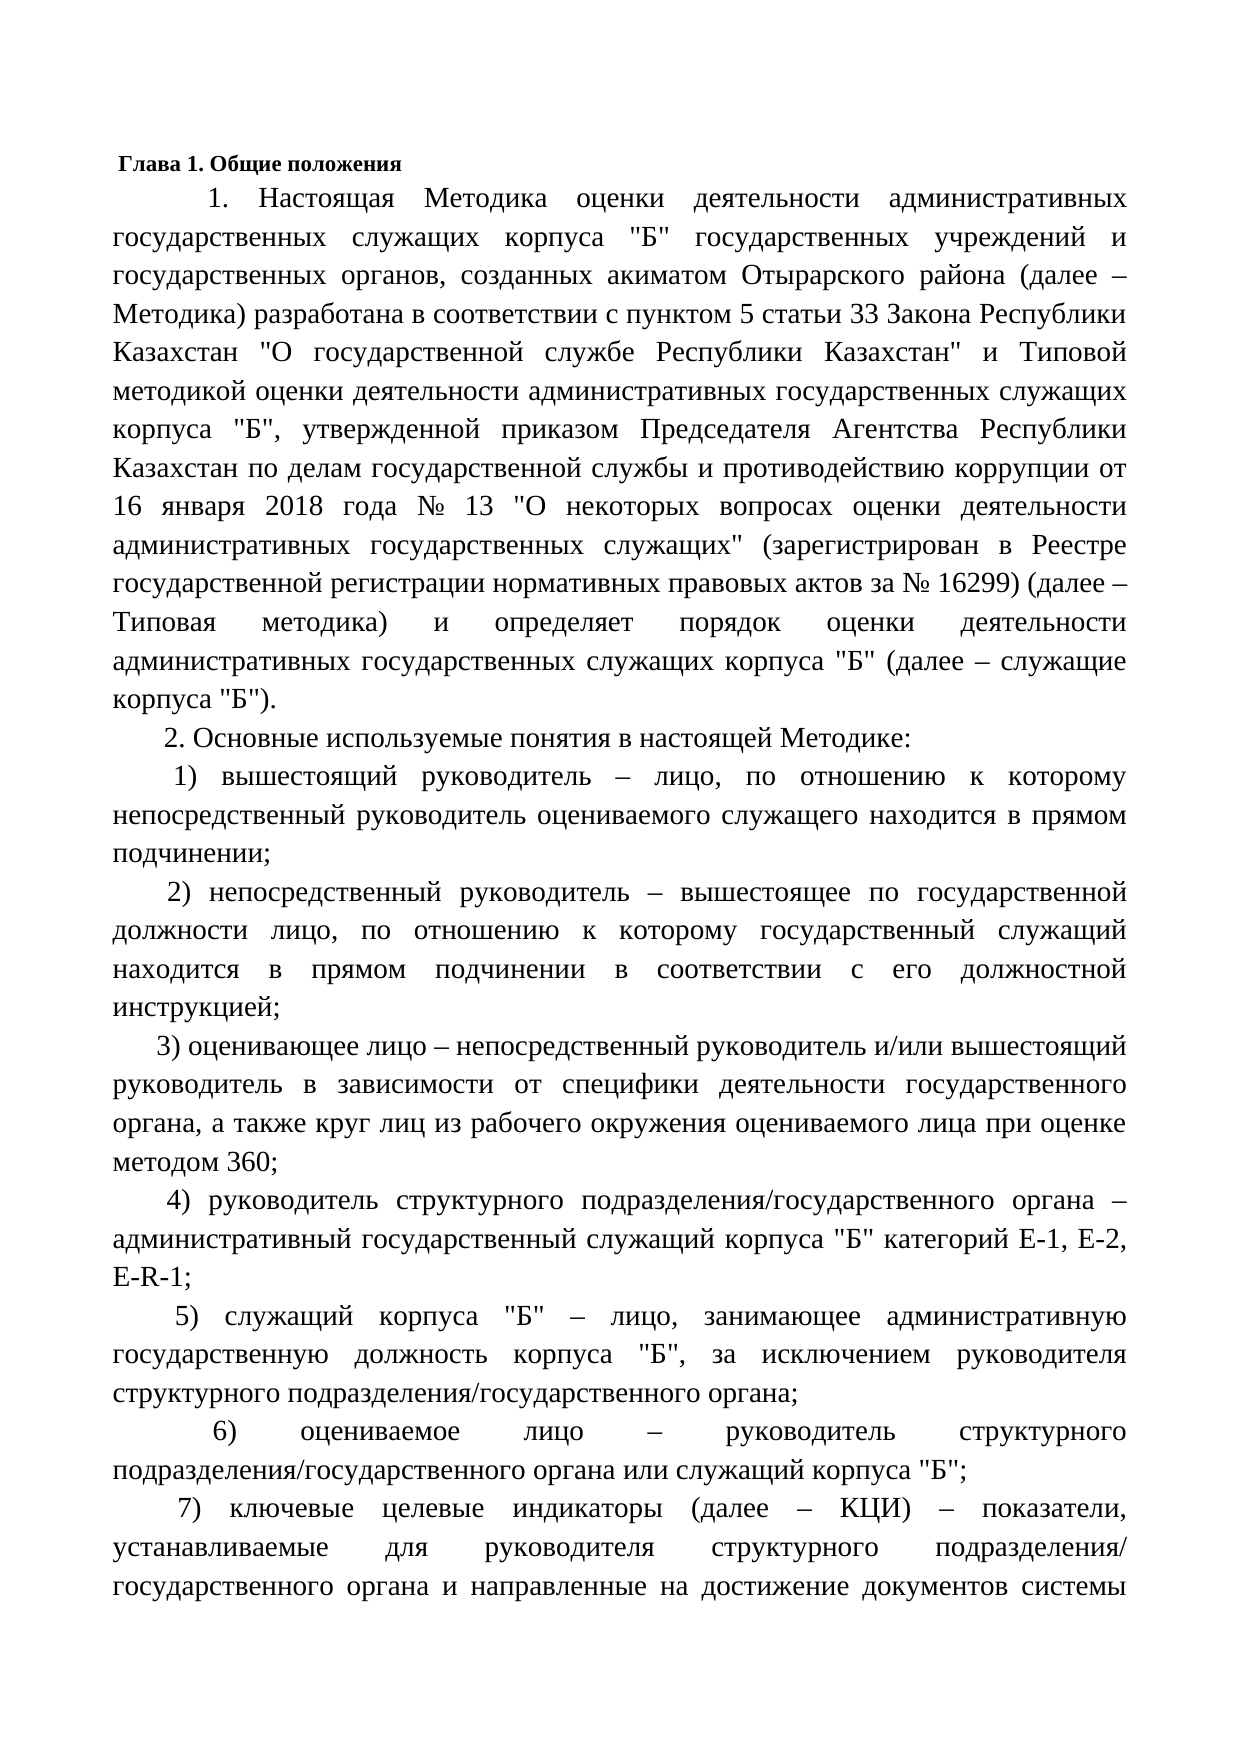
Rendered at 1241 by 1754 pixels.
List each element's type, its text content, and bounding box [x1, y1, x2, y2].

text 2) непосредственный руководитель – вышестоящее по государственной должности лицо, по отношению к которому государственный служащий находится в прямом подчинении в соответствии с его должностной инструкцией; [112, 874, 1128, 1023]
text 2. Основные используемые понятия в настоящей Методике: [112, 720, 1128, 753]
text 4) руководитель структурного подразделения/государственного органа – административный государственный служащий корпуса "Б" категорий Е-1, Е-2, E-R-1; [112, 1182, 1128, 1293]
text 5) служащий корпуса "Б" – лицо, занимающее административную государственную должность корпуса "Б", за исключением руководителя структурного подразделения/государственного органа; [112, 1298, 1128, 1408]
text 6) оцениваемое лицо – руководитель структурного подразделения/государственного органа или служащий корпуса "Б"; [112, 1413, 1128, 1486]
text Глава 1. Общие положения [112, 150, 1128, 176]
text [112, 1491, 1128, 1601]
text 1) вышестоящий руководитель – лицо, по отношению к которому непосредственный руководитель оцениваемого служащего находится в прямом подчинении; [112, 758, 1128, 869]
text 3) оценивающее лицо – непосредственный руководитель и/или вышестоящий руководитель в зависимости от специфики деятельности государственного органа, а также круг лиц из рабочего окружения оцениваемого лица при оценке методом 360; [112, 1028, 1128, 1177]
text 1. Настоящая Методика оценки деятельности административных государственных служащих корпуса "Б" государственных учреждений и государственных органов, созданных акиматом Отырарского района (далее – Методика) разработана в соответствии с пунктом 5 статьи 33 Закона Республики Казахстан "О государственной службе Республики Казахстан" и Типовой методикой оценки деятельности административных государственных служащих корпуса "Б", утвержденной приказом Председателя Агентства Республики Казахстан по делам государственной службы и противодействию коррупции от 16 января 2018 года № 13 "О некоторых вопросах оценки деятельности административных государственных служащих" (зарегистрирован в Реестре государственной регистрации нормативных правовых актов за № 16299) (далее – Типовая методика) и определяет порядок оценки деятельности административных государственных служащих корпуса "Б" (далее – служащие корпуса "Б"). [112, 180, 1128, 715]
